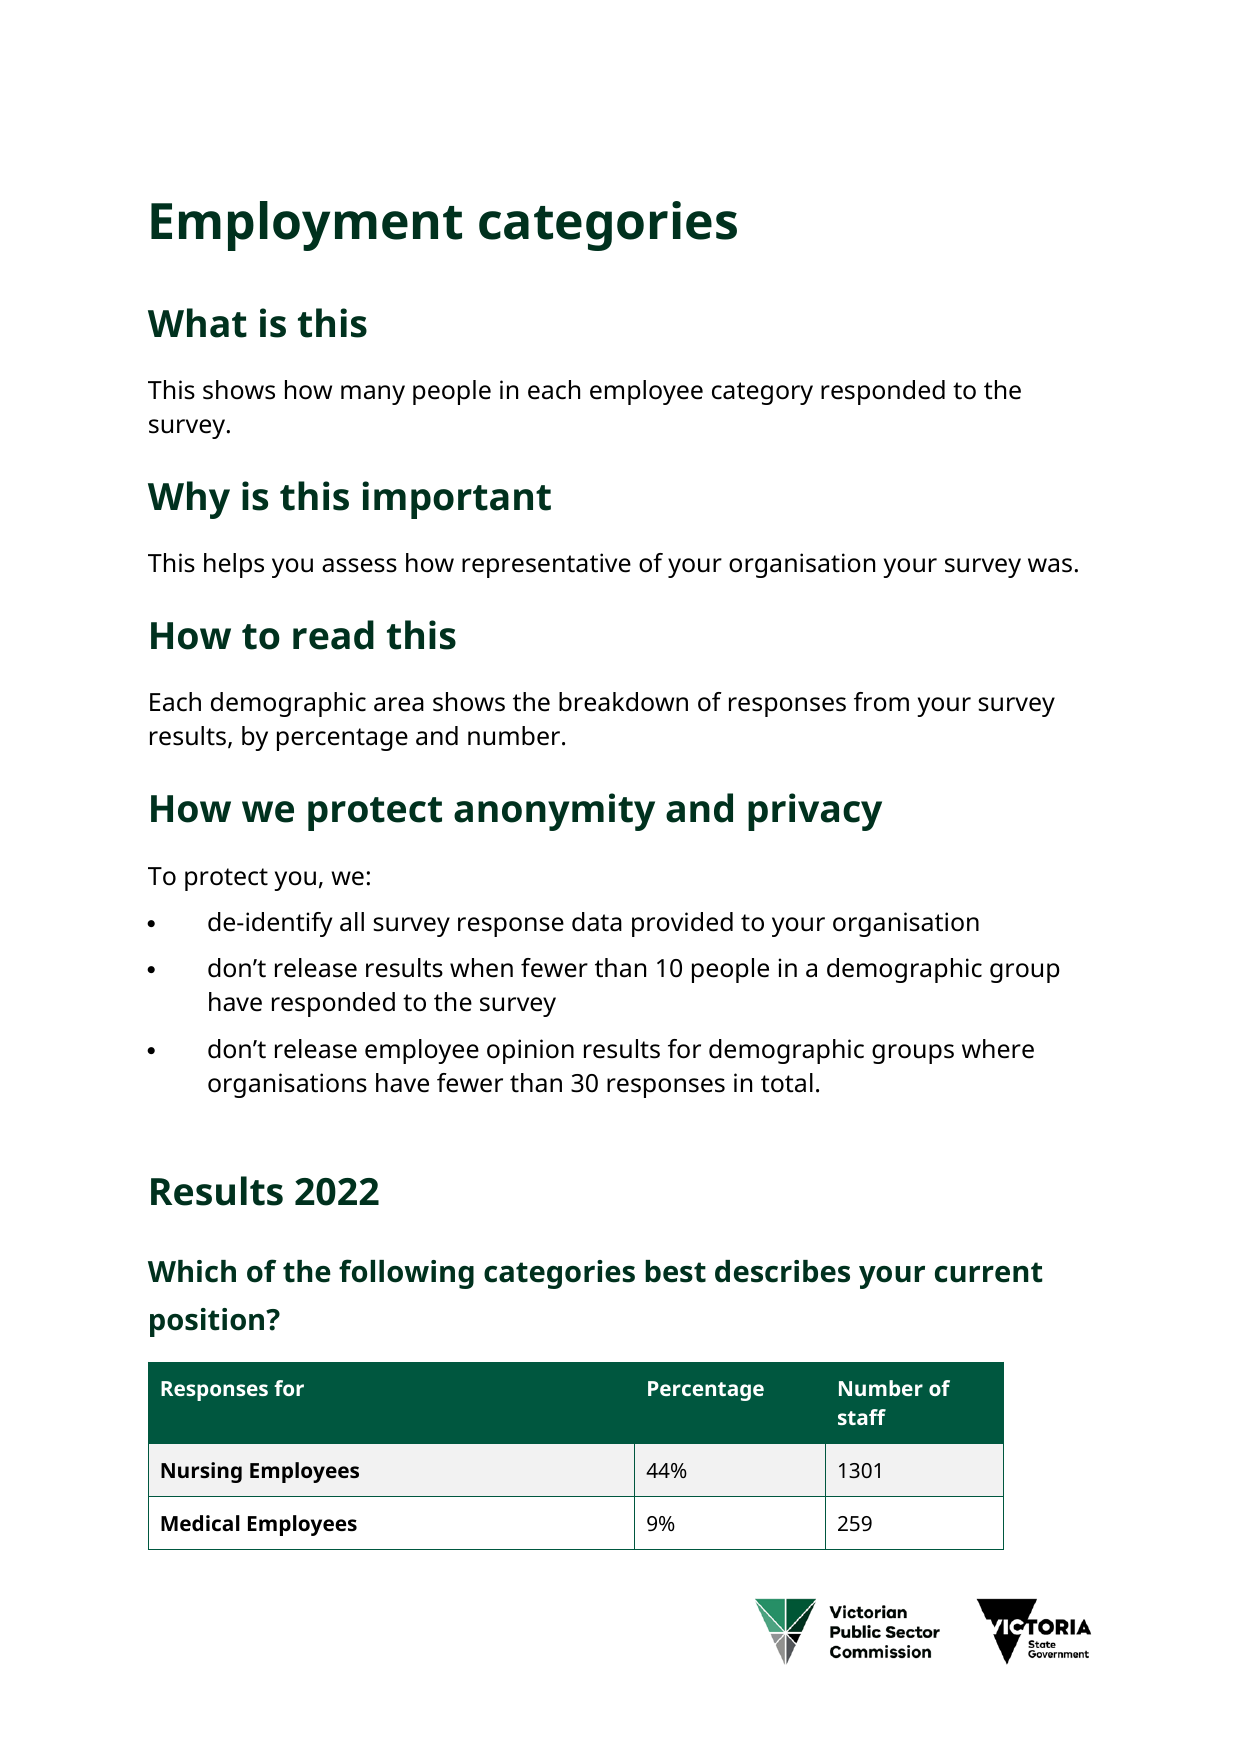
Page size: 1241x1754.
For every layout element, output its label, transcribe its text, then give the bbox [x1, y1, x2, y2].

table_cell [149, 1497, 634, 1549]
text To protect you, we: [148, 858, 1092, 892]
list don’t release results when fewer than 10 people in a demographic group have responded to the survey [148, 951, 1092, 1019]
subtitle How to read this [148, 609, 1092, 660]
subtitle Results 2022 [148, 1165, 1092, 1216]
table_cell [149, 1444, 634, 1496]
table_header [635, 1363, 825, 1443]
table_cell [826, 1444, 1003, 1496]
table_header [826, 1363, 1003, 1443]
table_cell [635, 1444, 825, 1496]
subtitle Why is this important [148, 470, 1092, 521]
text This shows how many people in each employee category responded to the survey. [148, 373, 1092, 441]
subtitle How we protect anonymity and privacy [148, 782, 1092, 833]
text This helps you assess how representative of your organisation your survey was. [148, 546, 1092, 580]
list de-identify all survey response data provided to your organisation [148, 904, 1092, 939]
subtitle Which of the following categories best describes your current position? [148, 1252, 1092, 1339]
list don’t release employee opinion results for demographic groups where organisations have fewer than 30 responses in total. [148, 1032, 1092, 1100]
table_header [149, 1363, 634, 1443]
subtitle What is this [148, 297, 1092, 348]
text Each demographic area shows the breakdown of responses from your survey results, by percentage and number. [148, 685, 1092, 753]
picture [754, 1598, 1093, 1666]
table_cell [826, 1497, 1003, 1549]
subtitle Employment categories [148, 186, 1092, 254]
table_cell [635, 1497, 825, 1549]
